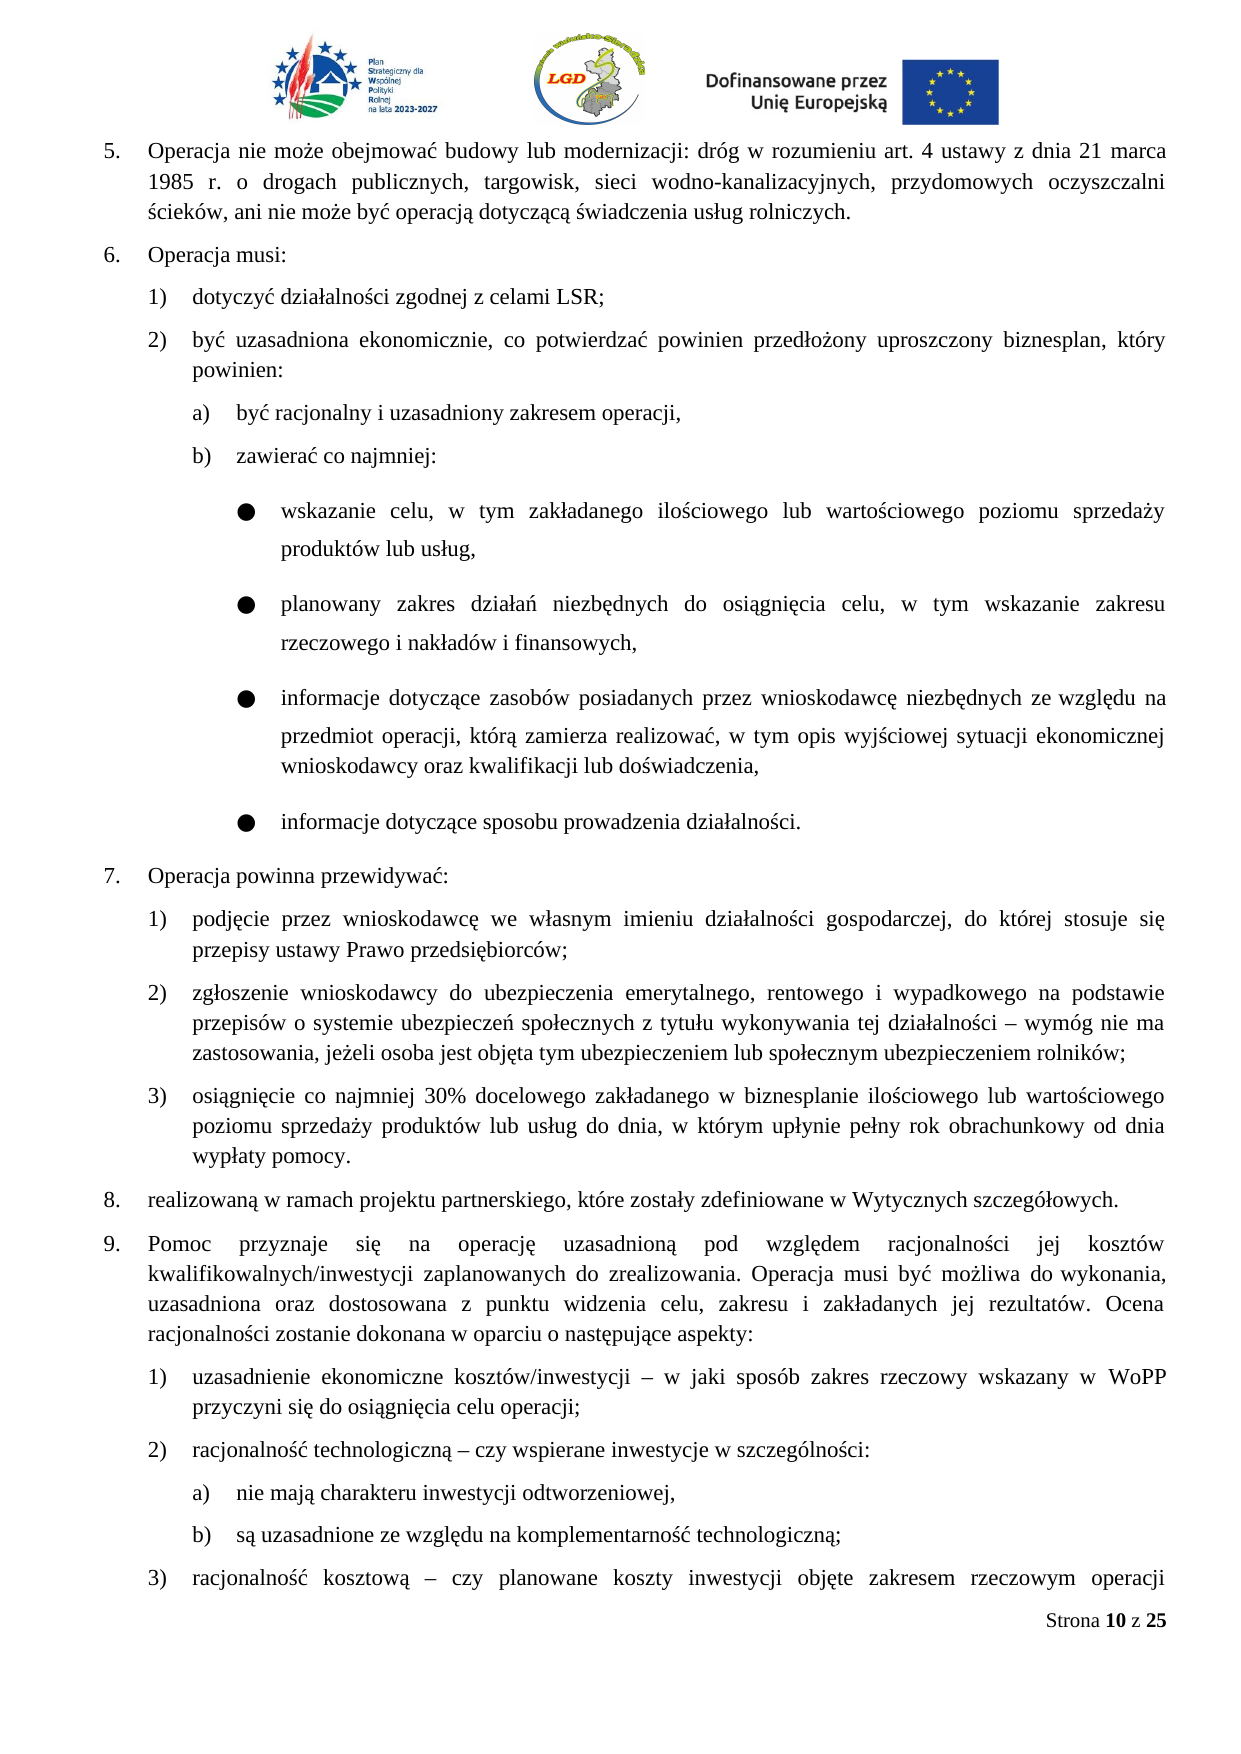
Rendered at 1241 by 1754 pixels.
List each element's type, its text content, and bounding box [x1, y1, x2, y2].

picture [268, 29, 445, 125]
list planowany zakres działań niezbędnych do osiągnięcia celu, w tym wskazanie zakresu rzeczowego i nakładów i finansowych, [236, 578, 1166, 655]
list osiągnięcie co najmniej 30% docelowego zakładanego w biznesplanie ilościowego lub wartościowego poziomu sprzedaży produktów lub usług do dnia, w którym upłynie pełny rok obrachunkowy od dnia wypłaty pomocy. [148, 1082, 1166, 1169]
picture [706, 59, 999, 125]
list zgłoszenie wnioskodawcy do ubezpieczenia emerytalnego, rentowego i wypadkowego na podstawie przepisów o systemie ubezpieczeń społecznych z tytułu wykonywania tej działalności – wymóg nie ma zastosowania, jeżeli osoba jest objęta tym ubezpieczeniem lub społecznym ubezpieczeniem rolników; [148, 979, 1166, 1066]
list informacje dotyczące zasobów posiadanych przez wnioskodawcę niezbędnych ze względu na przedmiot operacji, którą zamierza realizować, w tym opis wyjściowej sytuacji ekonomicznej wnioskodawcy oraz kwalifikacji lub doświadczenia, [236, 671, 1166, 779]
list wskazanie celu, w tym zakładanego ilościowego lub wartościowego poziomu sprzedaży produktów lub usług, [236, 484, 1166, 562]
list Operacja powinna przewidywać: [103, 862, 1166, 888]
list informacje dotyczące sposobu prowadzenia działalności. [236, 795, 1166, 842]
list zawierać co najmniej: [192, 442, 1166, 468]
picture [534, 33, 646, 125]
list podjęcie przez wnioskodawcę we własnym imieniu działalności gospodarczej, do której stosuje się przepisy ustawy Prawo przedsiębiorców; [148, 904, 1166, 963]
list Operacja nie może obejmować budowy lub modernizacji: dróg w rozumieniu art. 4 ustawy z dnia 21 marca 1985 r. o drogach publicznych, targowisk, sieci wodno-kanalizacyjnych, przydomowych oczyszczalni ścieków, ani nie może być operacją dotyczącą świadczenia usług rolniczych. [103, 137, 1166, 224]
list Operacja musi: [103, 241, 1166, 267]
list dotyczyć działalności zgodnej z celami LSR; [148, 283, 1166, 310]
list być racjonalny i uzasadniony zakresem operacji, [192, 399, 1166, 425]
list być uzasadniona ekonomicznie, co potwierdzać powinien przedłożony uproszczony biznesplan, który powinien: [148, 326, 1166, 383]
